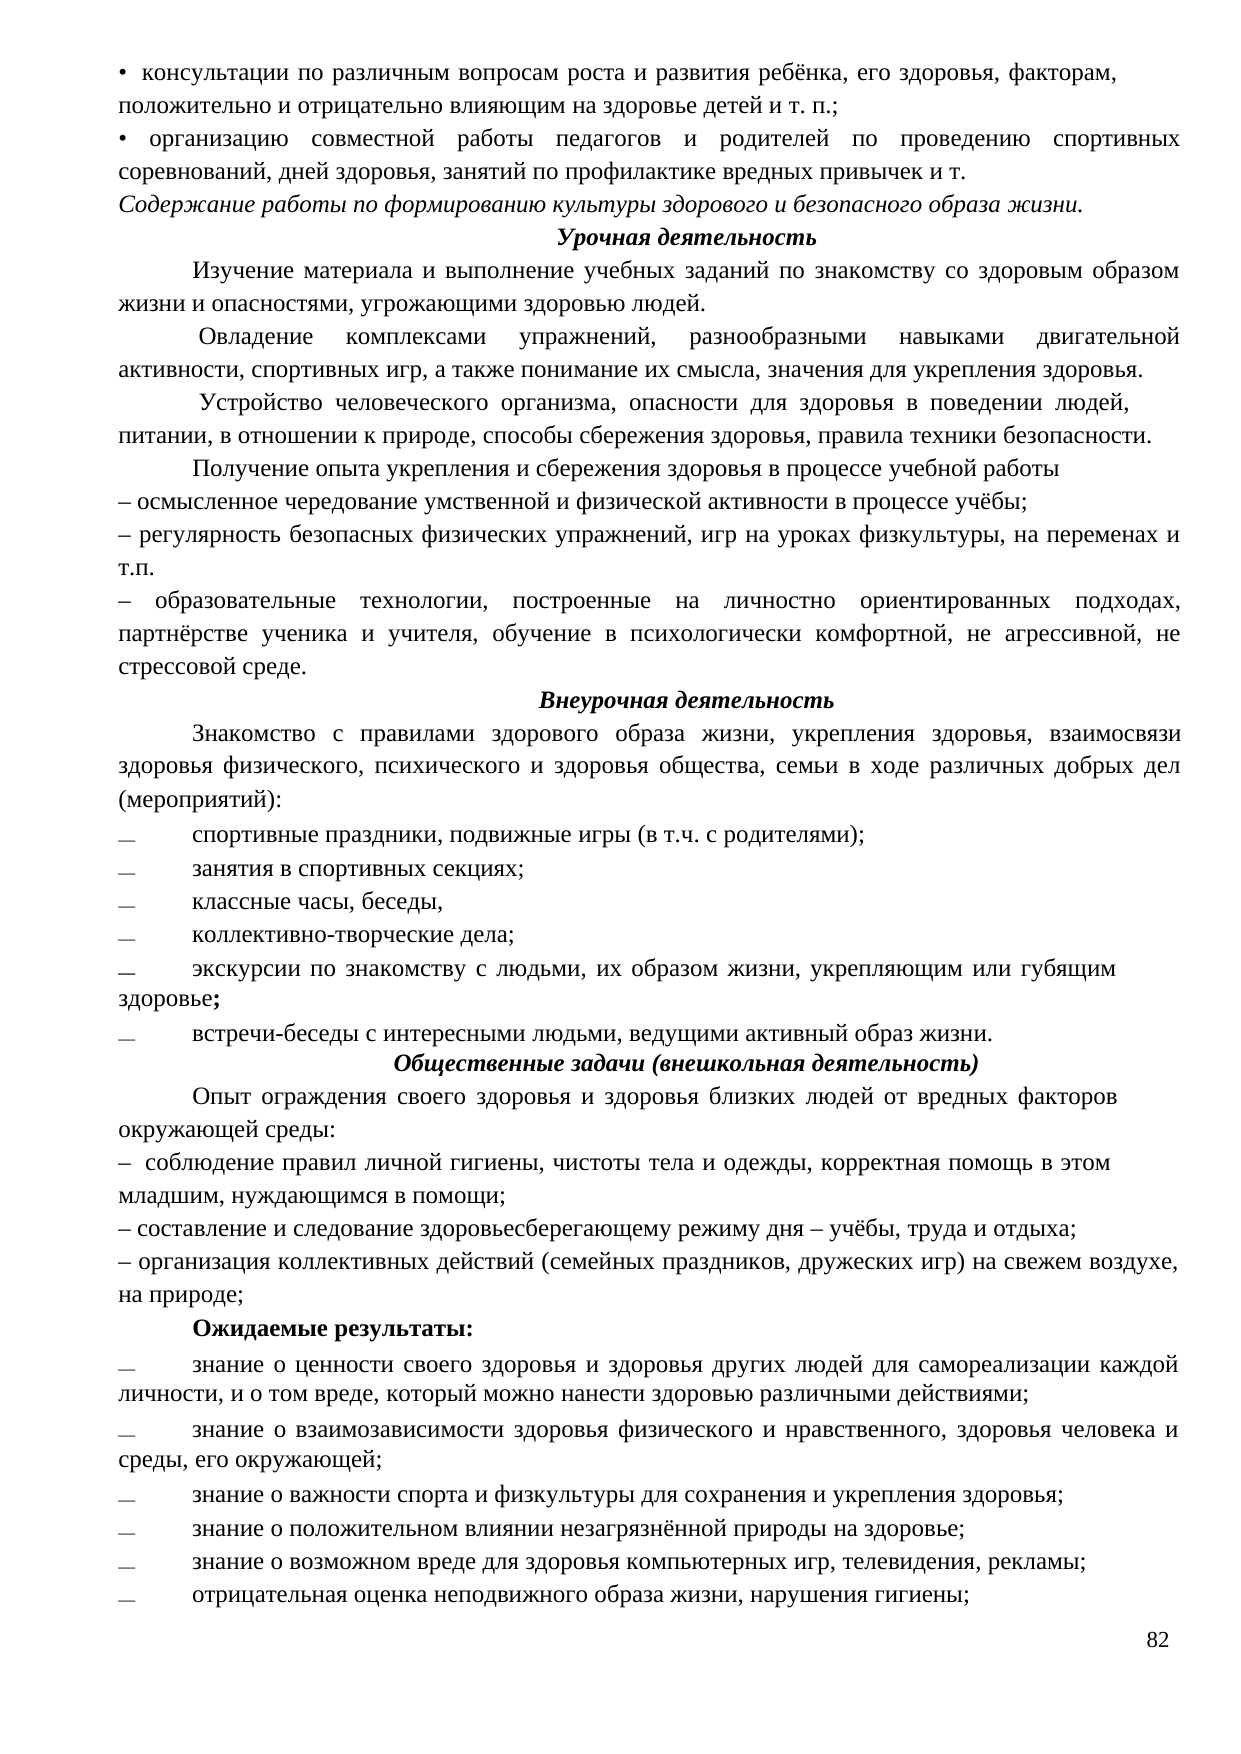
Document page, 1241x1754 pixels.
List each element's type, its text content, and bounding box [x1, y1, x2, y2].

list знание о важности спорта и физкультуры для сохранения и укрепления здоровья; [118, 1476, 1240, 1510]
text Получение опыта укрепления и сбережения здоровья в процессе учебной работы [192, 453, 1240, 482]
list экскурсии по знакомству с людьми, их образом жизни, укрепляющим или губящим здоровье; [118, 949, 1181, 1011]
list знание о возможном вреде для здоровья компьютерных игр, телевидения, рекламы; [118, 1543, 1240, 1576]
list отрицательная оценка неподвижного образа жизни, нарушения гигиены; [118, 1576, 1240, 1609]
list коллективно-творческие дела; [118, 916, 1240, 949]
list организацию совместной работы педагогов и родителей по проведению спортивных соревнований, дней здоровья, занятий по профилактике вредных привычек и т. [118, 123, 1181, 185]
subtitle Общественные задачи (внешкольная деятельность) [393, 1048, 1240, 1077]
list соблюдение правил личной гигиены, чистоты тела и одежды, корректная помощь в этом младшим, нуждающимся в помощи; [118, 1147, 1181, 1209]
list осмысленное чередование умственной и физической активности в процессе учёбы; [118, 486, 1240, 515]
text Содержание работы по формированию культуры здорового и безопасного образа жизни. [118, 189, 1240, 218]
subtitle Внеурочная деятельность [539, 685, 1240, 713]
text Знакомство с правилами здорового образа жизни, укрепления здоровья, взаимосвязи здоровья физического, психического и здоровья общества, семьи в ходе различных добрых дел (мероприятий): [118, 718, 1181, 812]
list регулярность безопасных физических упражнений, игр на уроках физкультуры, на переменах и т.п. [118, 519, 1181, 581]
subtitle Урочная деятельность [556, 222, 1240, 251]
list встречи-беседы с интересными людьми, ведущими активный образ жизни. [118, 1014, 1240, 1048]
list знание о ценности своего здоровья и здоровья других людей для самореализации каждой личности, и о том вреде, который можно нанести здоровью различными действиями; [118, 1345, 1181, 1407]
list занятия в спортивных секциях; [118, 850, 1240, 883]
subtitle Ожидаемые результаты: [192, 1313, 1240, 1341]
list составление и следование здоровьесберегающему режиму дня – учёбы, труда и отдыха; [118, 1213, 1240, 1242]
list знание о положительном влиянии незагрязнённой природы на здоровье; [118, 1510, 1240, 1543]
list образовательные технологии, построенные на личностно ориентированных подходах, партнёрстве ученика и учителя, обучение в психологически комфортной, не агрессивной, не стрессовой среде. [118, 585, 1181, 680]
text Овладение комплексами упражнений, разнообразными навыками двигательной активности, спортивных игр, а также понимание их смысла, значения для укрепления здоровья. [118, 321, 1181, 383]
list знание о взаимозависимости здоровья физического и нравственного, здоровья человека и среды, его окружающей; [118, 1411, 1181, 1473]
text Устройство человеческого организма, опасности для здоровья в поведении людей, питании, в отношении к природе, способы сбережения здоровья, правила техники безопасности. [118, 387, 1182, 449]
list спортивные праздники, подвижные игры (в т.ч. с родителями); [118, 817, 1240, 849]
text Изучение материала и выполнение учебных заданий по знакомству со здоровым образом жизни и опасностями, угрожающими здоровью людей. [118, 255, 1240, 317]
text Опыт ограждения своего здоровья и здоровья близких людей от вредных факторов окружающей среды: [118, 1081, 1240, 1143]
list организация коллективных действий (семейных праздников, дружеских игр) на свежем воздухе, на природе; [118, 1246, 1181, 1308]
list консультации по различным вопросам роста и развития ребёнка, его здоровья, факторам, положительно и отрицательно влияющим на здоровье детей и т. п.; [118, 57, 1181, 119]
list классные часы, беседы, [118, 883, 1240, 916]
